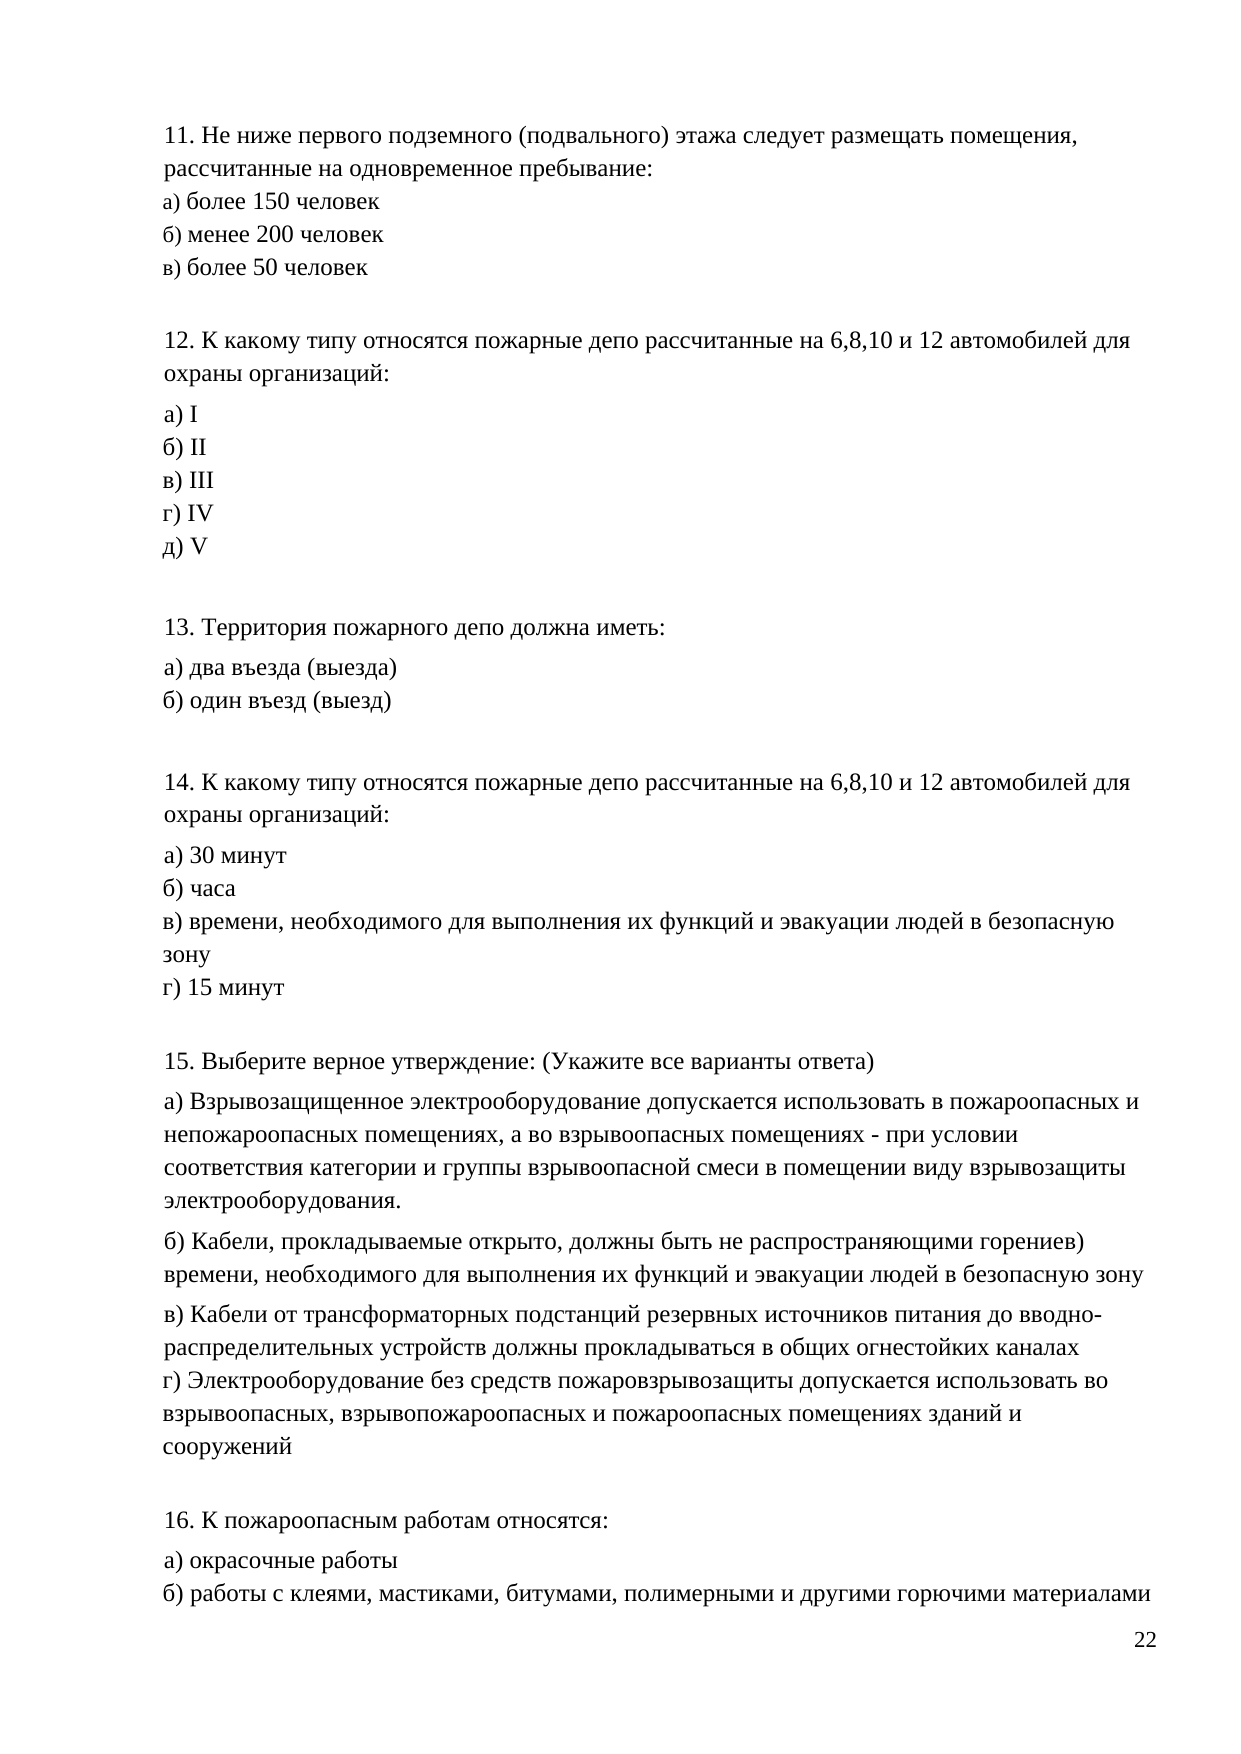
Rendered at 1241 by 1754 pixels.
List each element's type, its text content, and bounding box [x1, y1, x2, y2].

text д) V [89, 531, 1157, 560]
text а) окрасочные работы [164, 1546, 1161, 1574]
text 16. К пожароопасным работам относятся: [164, 1505, 1161, 1534]
text 12. К какому типу относятся пожарные депо рассчитанные на 6,8,10 и 12 автомобилей для охраны организаций: [164, 325, 1161, 387]
text б) один въезд (выезд) [89, 686, 1157, 714]
text а) 30 минут [164, 840, 1161, 869]
text б) менее 200 человек [89, 219, 1157, 247]
text г) Электрооборудование без средств пожаровзрывозащиты допускается использовать во взрывоопасных, взрывопожароопасных и пожароопасных помещениях зданий и сооружений [162, 1365, 1157, 1460]
text 14. К какому типу относятся пожарные депо рассчитанные на 6,8,10 и 12 автомобилей для охраны организаций: [164, 767, 1161, 828]
text а) I [164, 399, 1161, 428]
text а) более 150 человек [89, 186, 1157, 214]
text г) 15 минут [89, 972, 1157, 1001]
text а) Взрывозащищенное электрооборудование допускается использовать в пожароопасных и непожароопасных помещениях, а во взрывоопасных помещениях - при условии соответствия категории и группы взрывоопасной смеси в помещении виду взрывозащиты электрооборудования. [164, 1086, 1161, 1214]
text а) два въезда (выезда) [164, 652, 1161, 681]
text б) II [89, 432, 1157, 461]
text в) времени, необходимого для выполнения их функций и эвакуации людей в безопасную зону [162, 906, 1157, 968]
text б) Кабели, прокладываемые открыто, должны быть не распространяющими горениев) времени, необходимого для выполнения их функций и эвакуации людей в безопасную зону [164, 1226, 1161, 1288]
text 15. Выберите верное утверждение: (Укажите все варианты ответа) [164, 1046, 1161, 1074]
text б) часа [89, 873, 1157, 902]
text б) работы с клеями, мастиками, битумами, полимерными и другими горючими материалами [89, 1578, 1157, 1607]
text в) III [89, 465, 1157, 494]
text в) Кабели от трансформаторных подстанций резервных источников питания до вводно-распределительных устройств должны прокладываться в общих огнестойких каналах [164, 1299, 1161, 1361]
text в) более 50 человек [89, 252, 1157, 281]
text 11. Не ниже первого подземного (подвального) этажа следует размещать помещения, рассчитанные на одновременное пребывание: [164, 120, 1161, 181]
text 13. Территория пожарного депо должна иметь: [164, 612, 1161, 641]
text г) IV [89, 498, 1157, 527]
